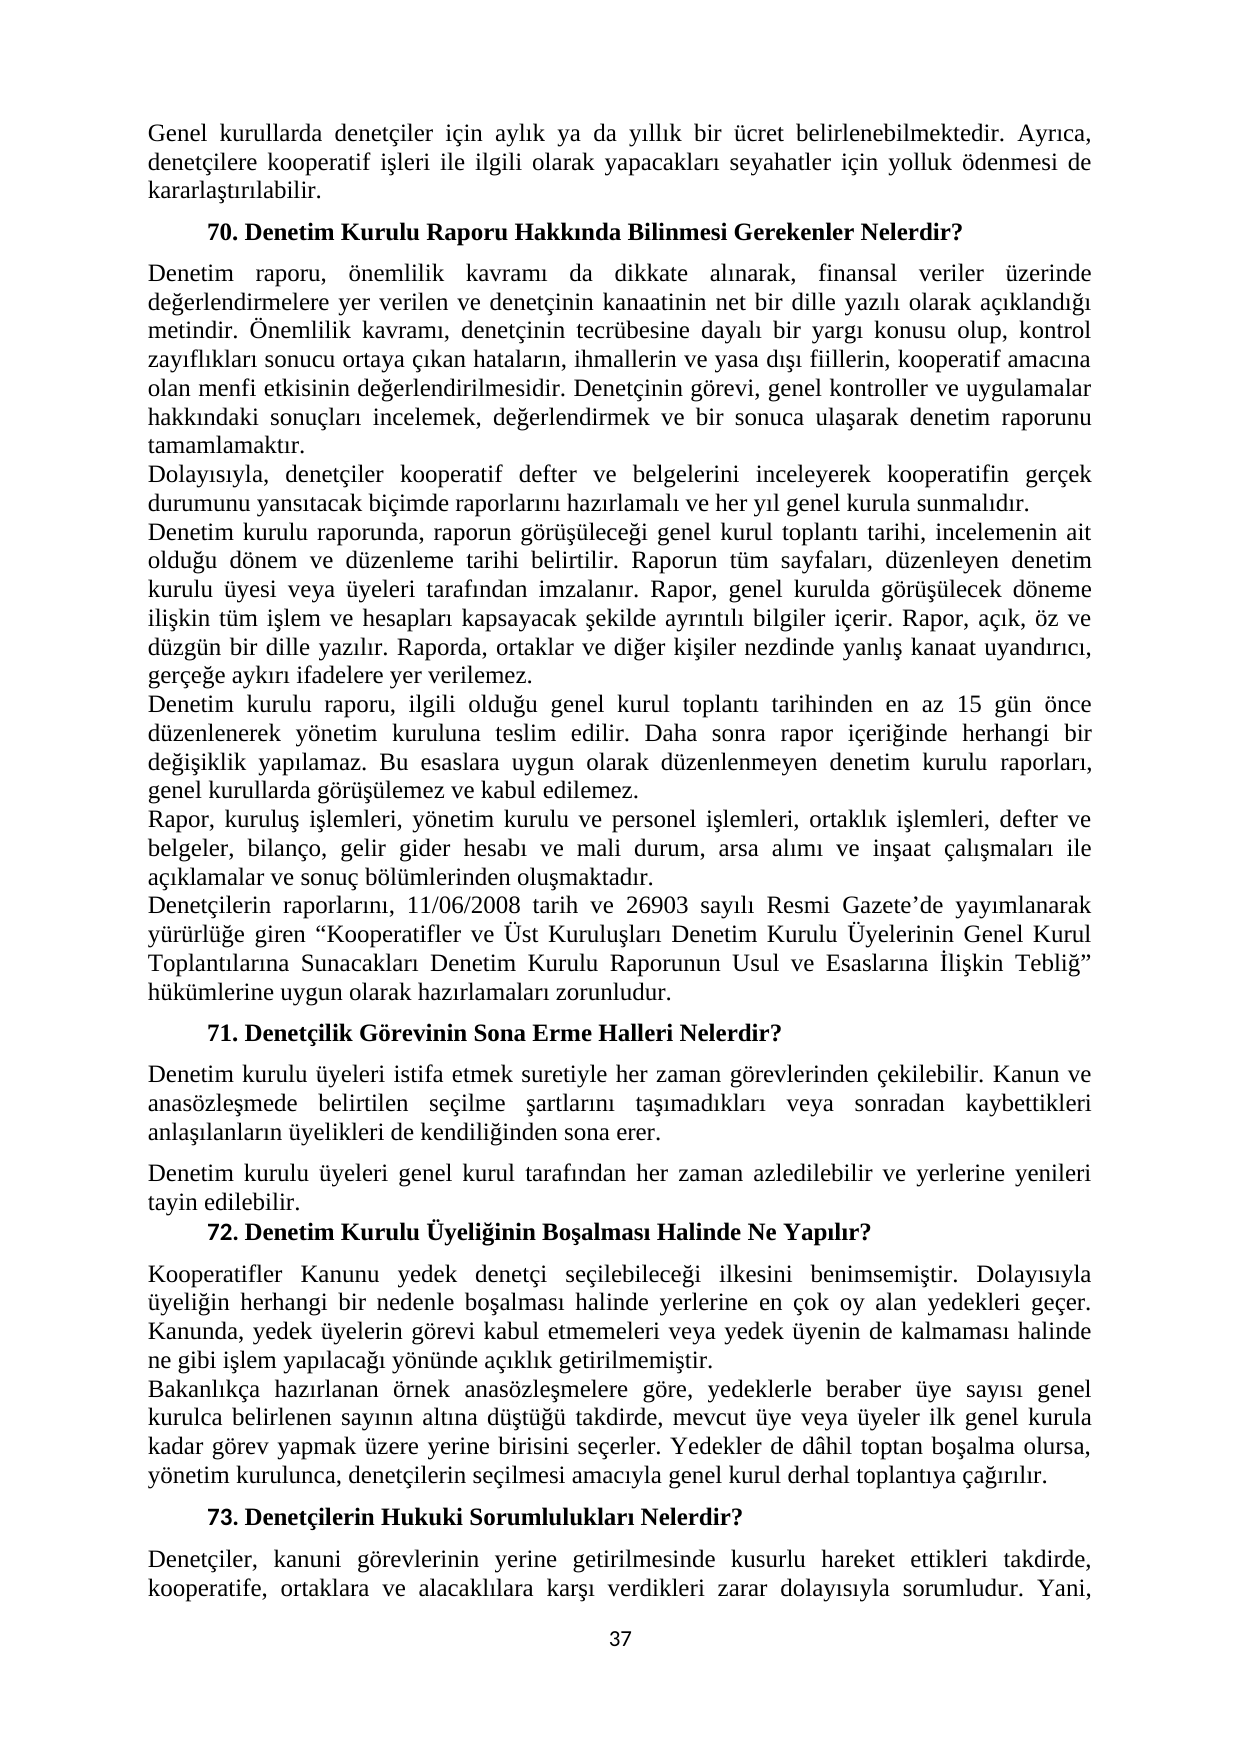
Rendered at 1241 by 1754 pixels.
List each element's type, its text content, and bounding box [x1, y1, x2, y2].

text Bakanlıkça hazırlanan örnek anasözleşmelere göre, yedeklerle beraber üye sayısı genel kurulca belirlenen sayının altına düştüğü takdirde, mevcut üye veya üyeler ilk genel kurula kadar görev yapmak üzere yerine birisini seçerler. Yedekler de dâhil toptan boşalma olursa, yönetim kurulunca, denetçilerin seçilmesi amacıyla genel kurul derhal toplantıya çağırılır. [148, 1374, 1092, 1489]
text Denetçilerin raporlarını, 11/06/2008 tarih ve 26903 sayılı Resmi Gazete’de yayımlanarak yürürlüğe giren “Kooperatifler ve Üst Kuruluşları Denetim Kurulu Üyelerinin Genel Kurul Toplantılarına Sunacakları Denetim Kurulu Raporunun Usul ve Esaslarına İlişkin Tebliğ” hükümlerine uygun olarak hazırlamaları zorunludur. [148, 891, 1092, 1006]
text Genel kurullarda denetçiler için aylık ya da yıllık bir ücret belirlenebilmektedir. Ayrıca, denetçilere kooperatif işleri ile ilgili olarak yapacakları seyahatler için yolluk ödenmesi de kararlaştırılabilir. [148, 118, 1092, 204]
text Denetim kurulu üyeleri genel kurul tarafından her zaman azledilebilir ve yerlerine yenileri tayin edilebilir. [148, 1158, 1092, 1216]
text Kooperatifler Kanunu yedek denetçi seçilebileceği ilkesini benimsemiştir. Dolayısıyla üyeliğin herhangi bir nedenle boşalması halinde yerlerine en çok oy alan yedekleri geçer. Kanunda, yedek üyelerin görevi kabul etmemeleri veya yedek üyenin de kalmaması halinde ne gibi işlem yapılacağı yönünde açıklık getirilmemiştir. [148, 1259, 1092, 1374]
text Denetim kurulu raporu, ilgili olduğu genel kurul toplantı tarihinden en az 15 gün önce düzenlenerek yönetim kuruluna teslim edilir. Daha sonra rapor içeriğinde herhangi bir değişiklik yapılamaz. Bu esaslara uygun olarak düzenlenmeyen denetim kurulu raporları, genel kurullarda görüşülemez ve kabul edilemez. [148, 689, 1092, 804]
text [148, 1544, 1092, 1602]
text Denetim kurulu raporunda, raporun görüşüleceği genel kurul toplantı tarihi, incelemenin ait olduğu dönem ve düzenleme tarihi belirtilir. Raporun tüm sayfaları, düzenleyen denetim kurulu üyesi veya üyeleri tarafından imzalanır. Rapor, genel kurulda görüşülecek döneme ilişkin tüm işlem ve hesapları kapsayacak şekilde ayrıntılı bilgiler içerir. Rapor, açık, öz ve düzgün bir dille yazılır. Raporda, ortaklar ve diğer kişiler nezdinde yanlış kanaat uyandırıcı, gerçeğe aykırı ifadelere yer verilemez. [148, 517, 1092, 689]
list Denetim Kurulu Üyeliğinin Boşalması Halinde Ne Yapılır? [207, 1216, 1092, 1246]
list Denetçilerin Hukuki Sorumlulukları Nelerdir? [207, 1501, 1092, 1532]
list Denetim Kurulu Raporu Hakkında Bilinmesi Gerekenler Nelerdir? [207, 217, 1092, 246]
list Denetçilik Görevinin Sona Erme Halleri Nelerdir? [207, 1018, 1092, 1047]
text Denetim kurulu üyeleri istifa etmek suretiyle her zaman görevlerinden çekilebilir. Kanun ve anasözleşmede belirtilen seçilme şartlarını taşımadıkları veya sonradan kaybettikleri anlaşılanların üyelikleri de kendiliğinden sona erer. [148, 1059, 1092, 1146]
text Rapor, kuruluş işlemleri, yönetim kurulu ve personel işlemleri, ortaklık işlemleri, defter ve belgeler, bilanço, gelir gider hesabı ve mali durum, arsa alımı ve inşaat çalışmaları ile açıklamalar ve sonuç bölümlerinden oluşmaktadır. [148, 804, 1092, 891]
text Denetim raporu, önemlilik kavramı da dikkate alınarak, finansal veriler üzerinde değerlendirmelere yer verilen ve denetçinin kanaatinin net bir dille yazılı olarak açıklandığı metindir. Önemlilik kavramı, denetçinin tecrübesine dayalı bir yargı konusu olup, kontrol zayıflıkları sonucu ortaya çıkan hataların, ihmallerin ve yasa dışı fiillerin, kooperatif amacına olan menfi etkisinin değerlendirilmesidir. Denetçinin görevi, genel kontroller ve uygulamalar hakkındaki sonuçları incelemek, değerlendirmek ve bir sonuca ulaşarak denetim raporunu tamamlamaktır. [148, 258, 1092, 459]
text Dolayısıyla, denetçiler kooperatif defter ve belgelerini inceleyerek kooperatifin gerçek durumunu yansıtacak biçimde raporlarını hazırlamalı ve her yıl genel kurula sunmalıdır. [148, 459, 1092, 517]
